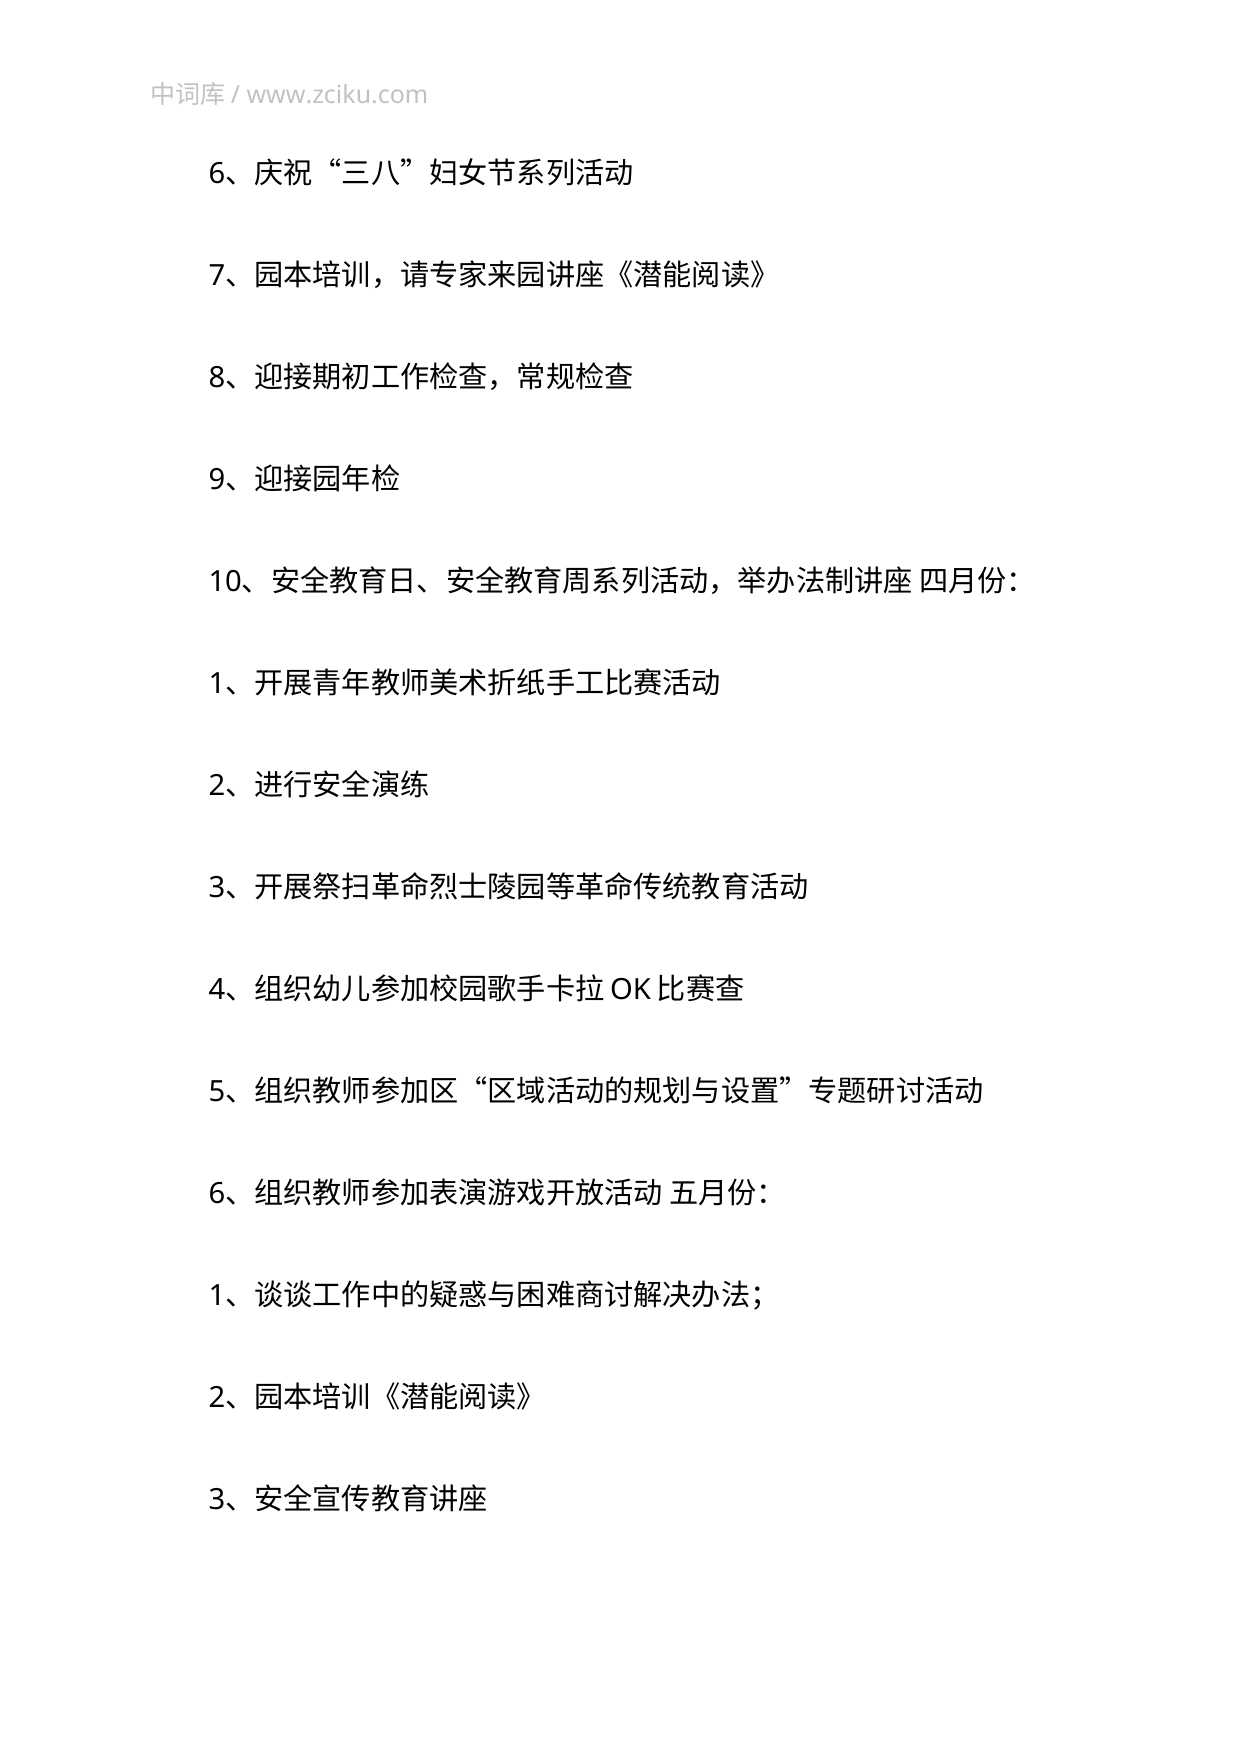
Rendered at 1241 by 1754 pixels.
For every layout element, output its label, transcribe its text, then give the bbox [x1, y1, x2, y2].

text 1、开展青年教师美术折纸手工比赛活动 [150, 660, 1090, 702]
text 1、谈谈工作中的疑惑与困难商讨解决办法； [150, 1272, 1090, 1314]
text 4、组织幼儿参加校园歌手卡拉OK比赛查 [150, 966, 1090, 1008]
text 2、园本培训《潜能阅读》 [150, 1374, 1090, 1416]
text 6、庆祝“三八”妇女节系列活动 [150, 150, 1090, 192]
text 6、组织教师参加表演游戏开放活动 五月份： [150, 1170, 1090, 1212]
text 3、安全宣传教育讲座 [150, 1476, 1090, 1518]
text 8、迎接期初工作检查，常规检查 [150, 354, 1090, 396]
text 5、组织教师参加区“区域活动的规划与设置”专题研讨活动 [150, 1068, 1090, 1110]
text 3、开展祭扫革命烈士陵园等革命传统教育活动 [150, 864, 1090, 906]
text 9、迎接园年检 [150, 456, 1090, 498]
text 2、进行安全演练 [150, 762, 1090, 804]
text 7、园本培训，请专家来园讲座《潜能阅读》 [150, 252, 1090, 294]
text 10、安全教育日、安全教育周系列活动，举办法制讲座 四月份： [150, 558, 1090, 600]
